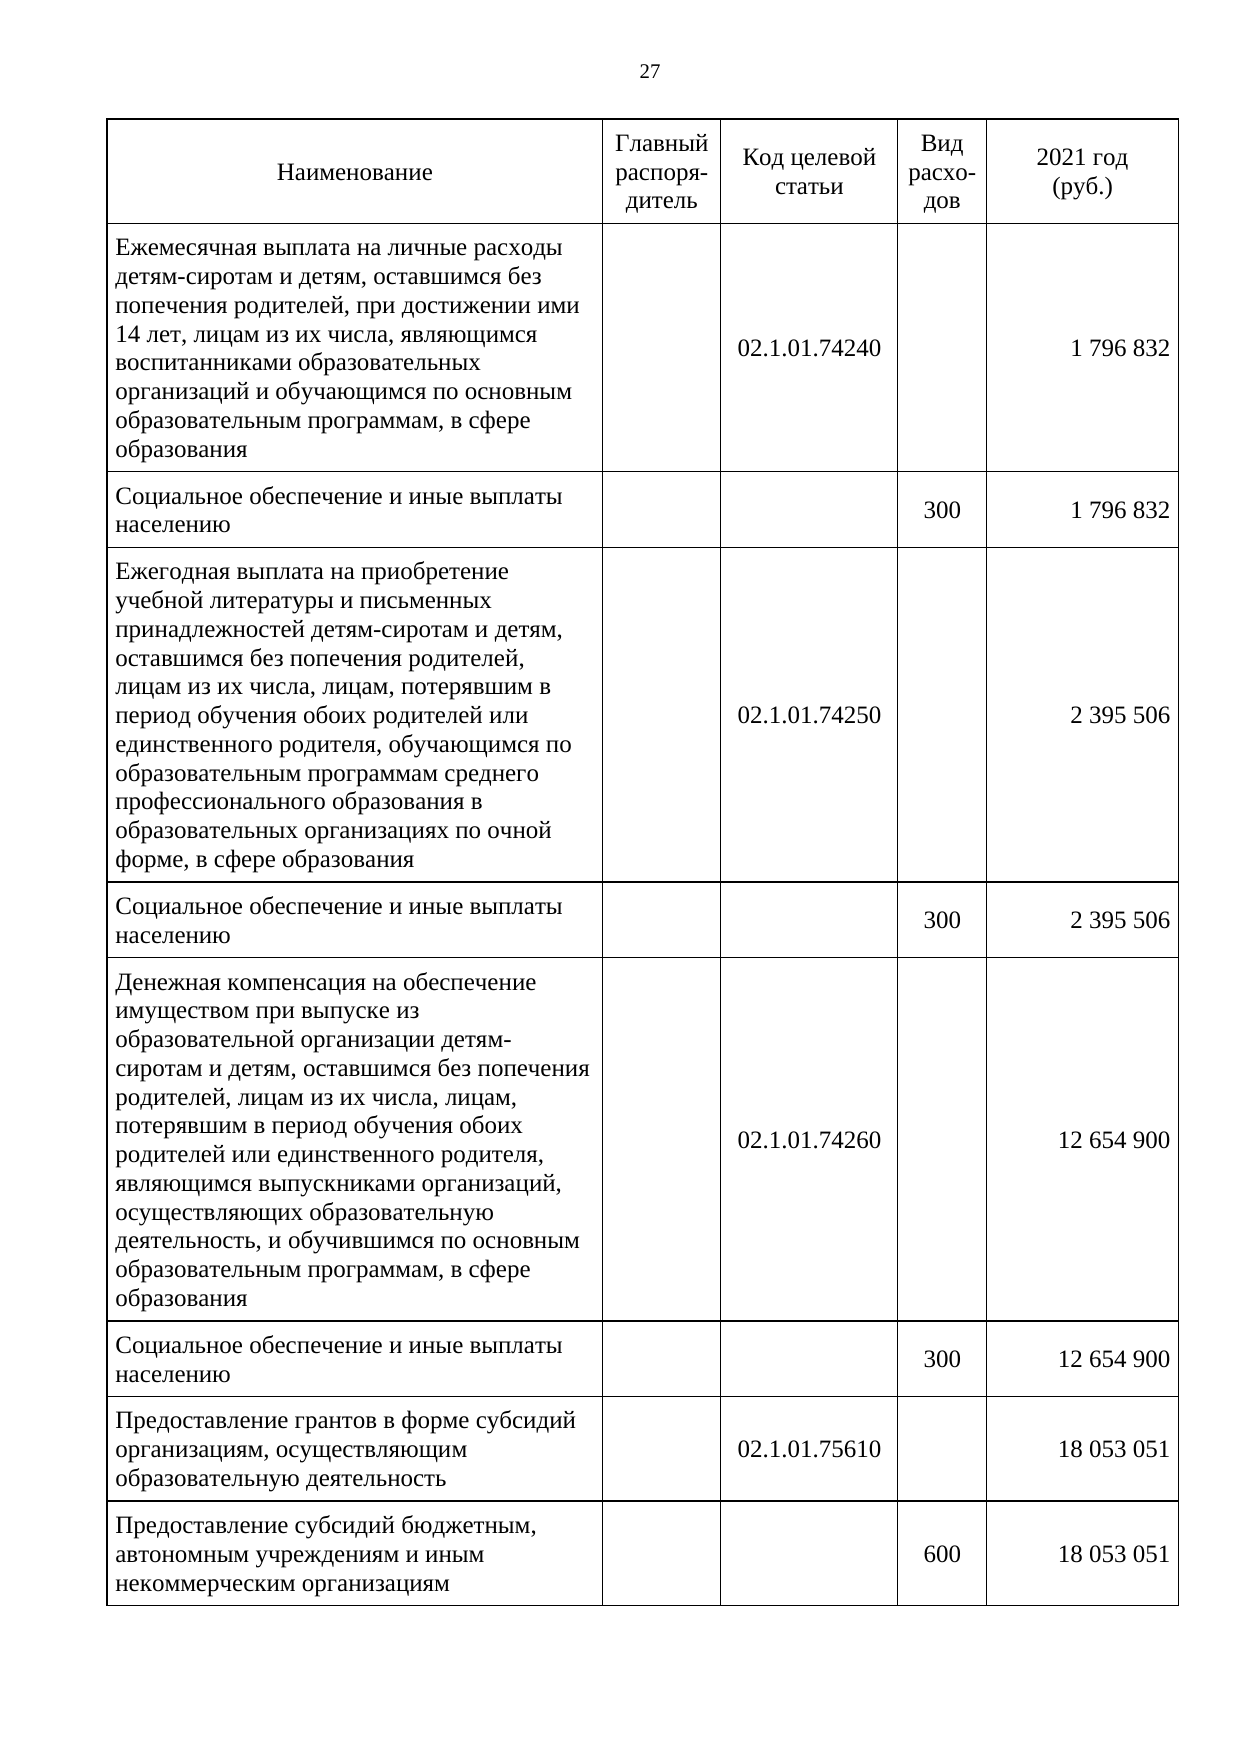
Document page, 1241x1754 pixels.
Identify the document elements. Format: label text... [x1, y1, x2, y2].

table_cell [603, 1397, 720, 1500]
table_cell Ежегодная выплата на приобретение учебной литературы и письменных принадлежностей детям-сиротам и детям, оставшимся без попечения родителей, лицам из их числа, лицам, потерявшим в период обучения обоих родителей или единственного родителя, обучающимся по образовательным программам среднего профессионального образования в образовательных организациях по очной форме, в сфере образования [108, 548, 602, 881]
table_cell Ежемесячная выплата на личные расходы детям-сиротам и детям, оставшимся без попечения родителей, при достижении ими 14 лет, лицам из их числа, являющимся воспитанниками образовательных организаций и обучающимся по основным образовательным программам, в сфере образования [108, 224, 602, 471]
table_cell Предоставление субсидий бюджетным, автономным учреждениям и иным некоммерческим организациям [108, 1502, 602, 1605]
table_cell 12 654 900 [987, 958, 1178, 1320]
table_cell 1 796 832 [987, 472, 1178, 547]
table_cell [898, 1397, 986, 1500]
table_cell [603, 1502, 720, 1605]
table_cell [721, 883, 897, 957]
table_cell 300 [898, 883, 986, 957]
table_cell [721, 1322, 897, 1396]
table_cell 2 395 506 [987, 548, 1178, 881]
table_cell [603, 548, 720, 881]
table_cell 300 [898, 1322, 986, 1396]
table_cell 02.1.01.75610 [721, 1397, 897, 1500]
table_cell 12 654 900 [987, 1322, 1178, 1396]
table_cell 600 [898, 1502, 986, 1605]
table_header Вид расхо-дов [898, 120, 986, 223]
table_cell [603, 1322, 720, 1396]
table_cell Денежная компенсация на обеспечение имуществом при выпуске из образовательной организации детям-сиротам и детям, оставшимся без попечения родителей, лицам из их числа, лицам, потерявшим в период обучения обоих родителей или единственного родителя, являющимся выпускниками организаций, осуществляющих образовательную деятельность, и обучившимся по основным образовательным программам, в сфере образования [108, 958, 602, 1320]
table_cell [603, 883, 720, 957]
table_header 2021 год (руб.) [987, 120, 1178, 223]
table_cell 300 [898, 472, 986, 547]
table_cell [721, 472, 897, 547]
table_cell 1 796 832 [987, 224, 1178, 471]
table_cell [603, 472, 720, 547]
table_cell [898, 548, 986, 881]
table_cell Социальное обеспечение и иные выплаты населению [108, 883, 602, 957]
table_cell 18 053 051 [987, 1502, 1178, 1605]
table_cell Предоставление грантов в форме субсидий организациям, осуществляющим образовательную деятельность [108, 1397, 602, 1500]
table_cell 2 395 506 [987, 883, 1178, 957]
table_cell 02.1.01.74260 [721, 958, 897, 1320]
table_cell 02.1.01.74240 [721, 224, 897, 471]
table_cell 18 053 051 [987, 1397, 1178, 1500]
table_cell [603, 958, 720, 1320]
table_header Главный распоря-дитель [603, 120, 720, 223]
table_header Код целевой статьи [721, 120, 897, 223]
table_cell Социальное обеспечение и иные выплаты населению [108, 1322, 602, 1396]
table_cell Социальное обеспечение и иные выплаты населению [108, 472, 602, 547]
table_cell [898, 224, 986, 471]
table_cell [721, 1502, 897, 1605]
table_cell [603, 224, 720, 471]
table_header Наименование [108, 120, 602, 223]
table_cell [898, 958, 986, 1320]
table_cell 02.1.01.74250 [721, 548, 897, 881]
